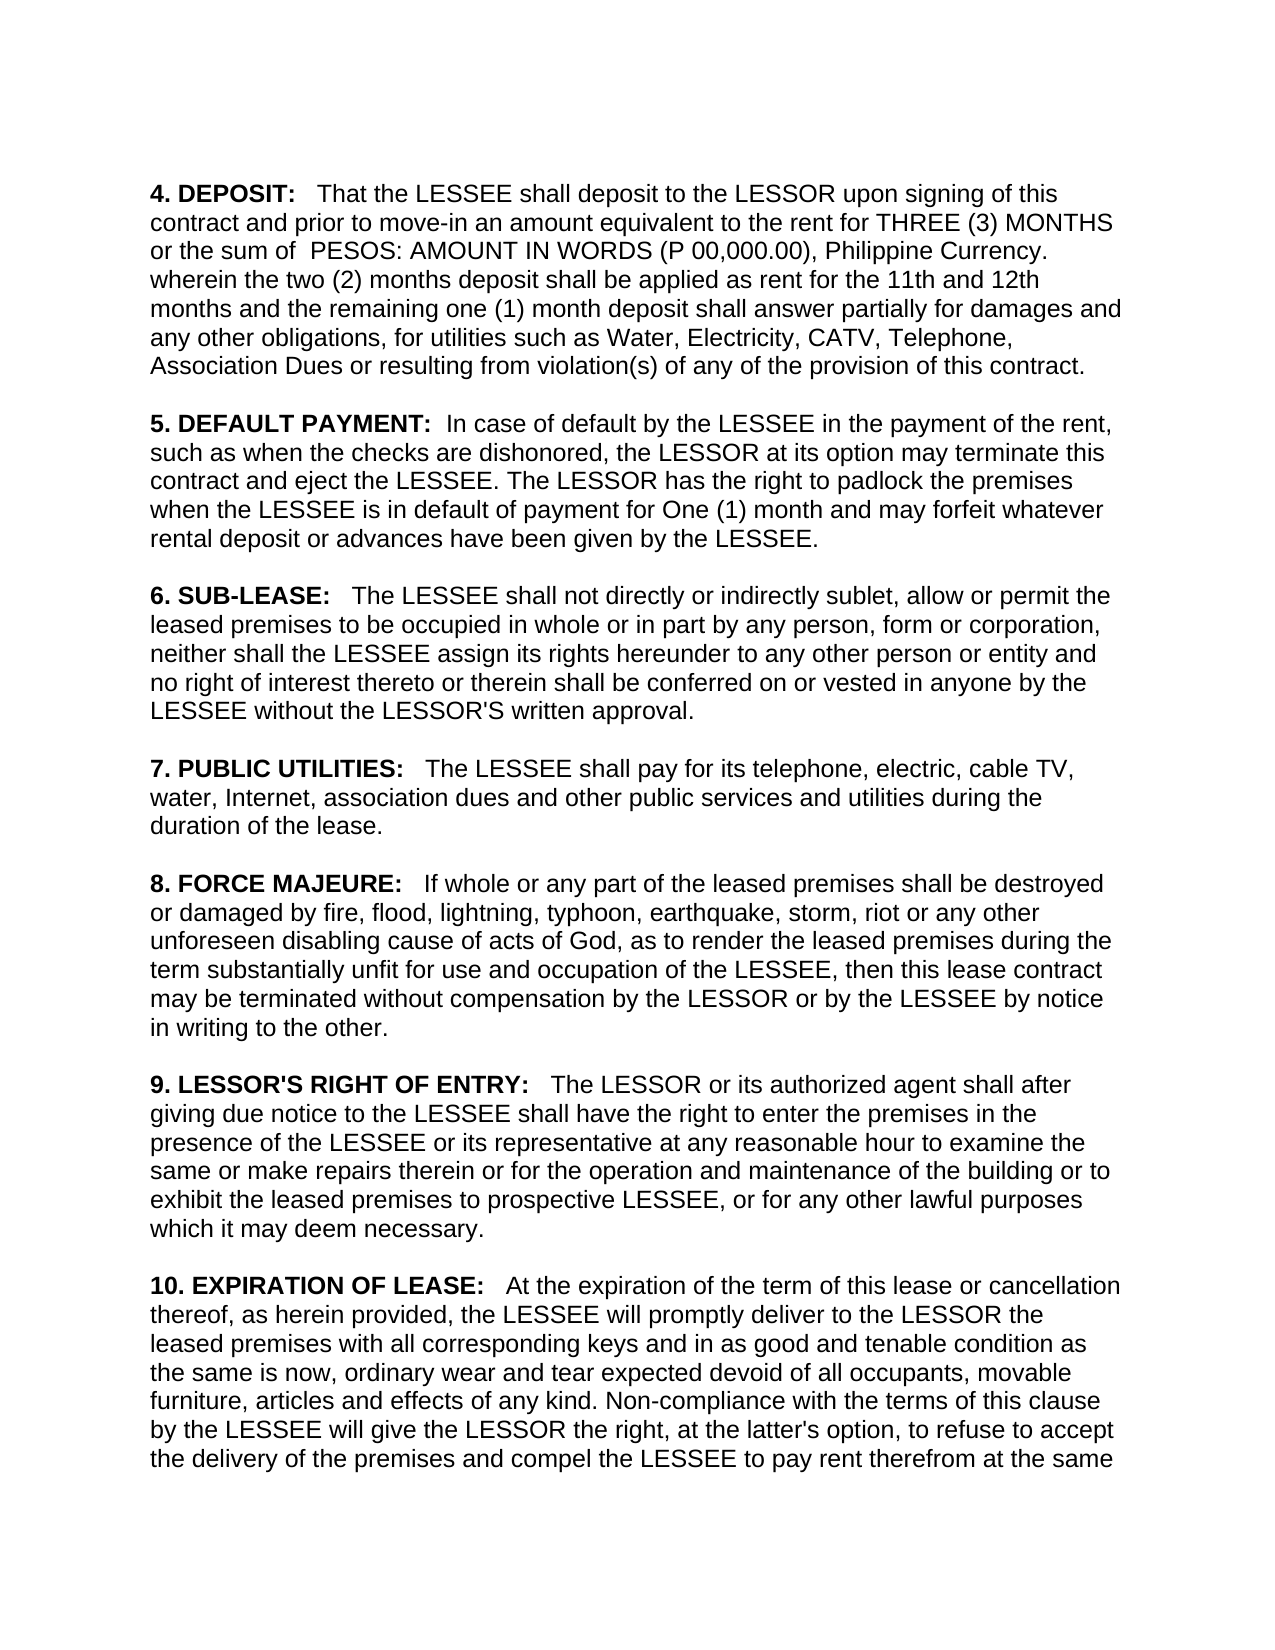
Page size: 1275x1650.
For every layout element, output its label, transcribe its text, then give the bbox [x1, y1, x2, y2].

text 9. LESSOR'S RIGHT OF ENTRY: The LESSOR or its authorized agent shall after giving due notice to the LESSEE shall have the right to enter the premises in the presence of the LESSEE or its representative at any reasonable hour to examine the same or make repairs therein or for the operation and maintenance of the building or to exhibit the leased premises to prospective LESSEE, or for any other lawful purposes which it may deem necessary. [150, 1070, 1125, 1242]
text 7. PUBLIC UTILITIES: The LESSEE shall pay for its telephone, electric, cable TV, water, Internet, association dues and other public services and utilities during the duration of the lease. [150, 754, 1125, 840]
text 5. DEFAULT PAYMENT: In case of default by the LESSEE in the payment of the rent, such as when the checks are dishonored, the LESSOR at its option may terminate this contract and eject the LESSEE. The LESSOR has the right to padlock the premises when the LESSEE is in default of payment for One (1) month and may forfeit whatever rental deposit or advances have been given by the LESSEE. [150, 409, 1125, 552]
text 6. SUB-LEASE: The LESSEE shall not directly or indirectly sublet, allow or permit the leased premises to be occupied in whole or in part by any person, form or corporation, neither shall the LESSEE assign its rights hereunder to any other person or entity and no right of interest thereto or therein shall be conferred on or vested in anyone by the LESSEE without the LESSOR'S written approval. [150, 581, 1125, 725]
text 8. FORCE MAJEURE: If whole or any part of the leased premises shall be destroyed or damaged by fire, flood, lightning, typhoon, earthquake, storm, riot or any other unforeseen disabling cause of acts of God, as to render the leased premises during the term substantially unfit for use and occupation of the LESSEE, then this lease contract may be terminated without compensation by the LESSOR or by the LESSEE by notice in writing to the other. [150, 869, 1125, 1041]
text 4. DEPOSIT: That the LESSEE shall deposit to the LESSOR upon signing of this contract and prior to move-in an amount equivalent to the rent for THREE (3) MONTHS or the sum of PESOS: AMOUNT IN WORDS (P 00,000.00), Philippine Currency. wherein the two (2) months deposit shall be applied as rent for the 11th and 12th months and the remaining one (1) month deposit shall answer partially for damages and any other obligations, for utilities such as Water, Electricity, CATV, Telephone, Association Dues or resulting from violation(s) of any of the provision of this contract. [150, 179, 1125, 380]
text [150, 1271, 1125, 1472]
